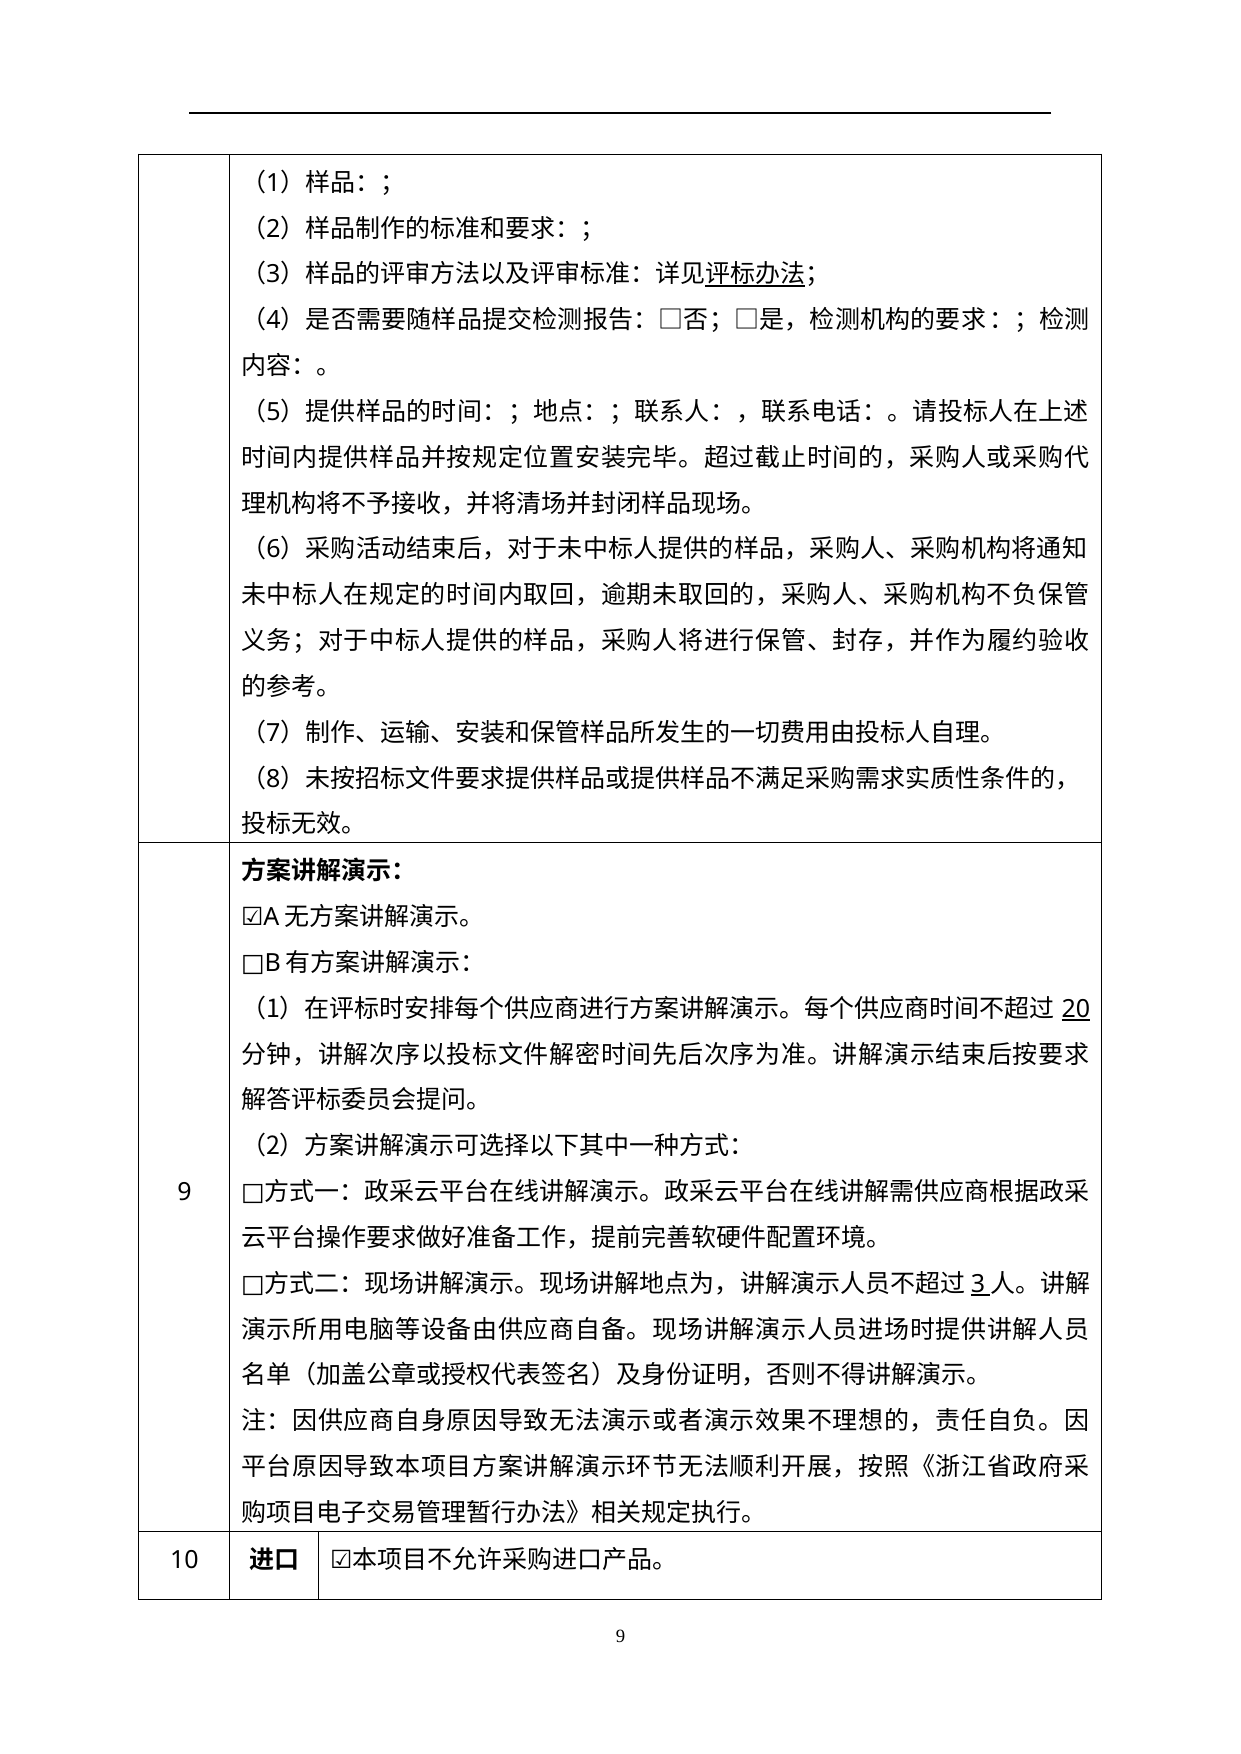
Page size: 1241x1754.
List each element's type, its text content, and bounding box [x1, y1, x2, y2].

table_cell 方案讲解演示： ☑A无方案讲解演示。 □B有方案讲解演示： （1）在评标时安排每个供应商进行方案讲解演示。每个供应商时间不超过20 分钟，讲解次序以投标文件解密时间先后次序为准。讲解演示结束后按要求解答评标委员会提问。 （2）方案讲解演示可选择以下其中一种方式： □方式一：政采云平台在线讲解演示。政采云平台在线讲解需供应商根据政采云平台操作要求做好准备工作，提前完善软硬件配置环境。 □方式二：现场讲解演示。现场讲解地点为，讲解演示人员不超过3人。讲解演示所用电脑等设备由供应商自备。现场讲解演示人员进场时提供讲解人员名单（加盖公章或授权代表签名）及身份证明，否则不得讲解演示。 注：因供应商自身原因导致无法演示或者演示效果不理想的，责任自负。因平台原因导致本项目方案讲解演示环节无法顺利开展，按照《浙江省政府采购项目电子交易管理暂行办法》相关规定执行。 [230, 843, 1101, 1531]
table_cell 10 [139, 1532, 229, 1599]
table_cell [230, 155, 1101, 842]
table_cell 进口产品 [230, 1532, 318, 1599]
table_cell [319, 1532, 1101, 1599]
table_cell 9 [139, 843, 229, 1531]
table_cell 8 [139, 155, 229, 842]
